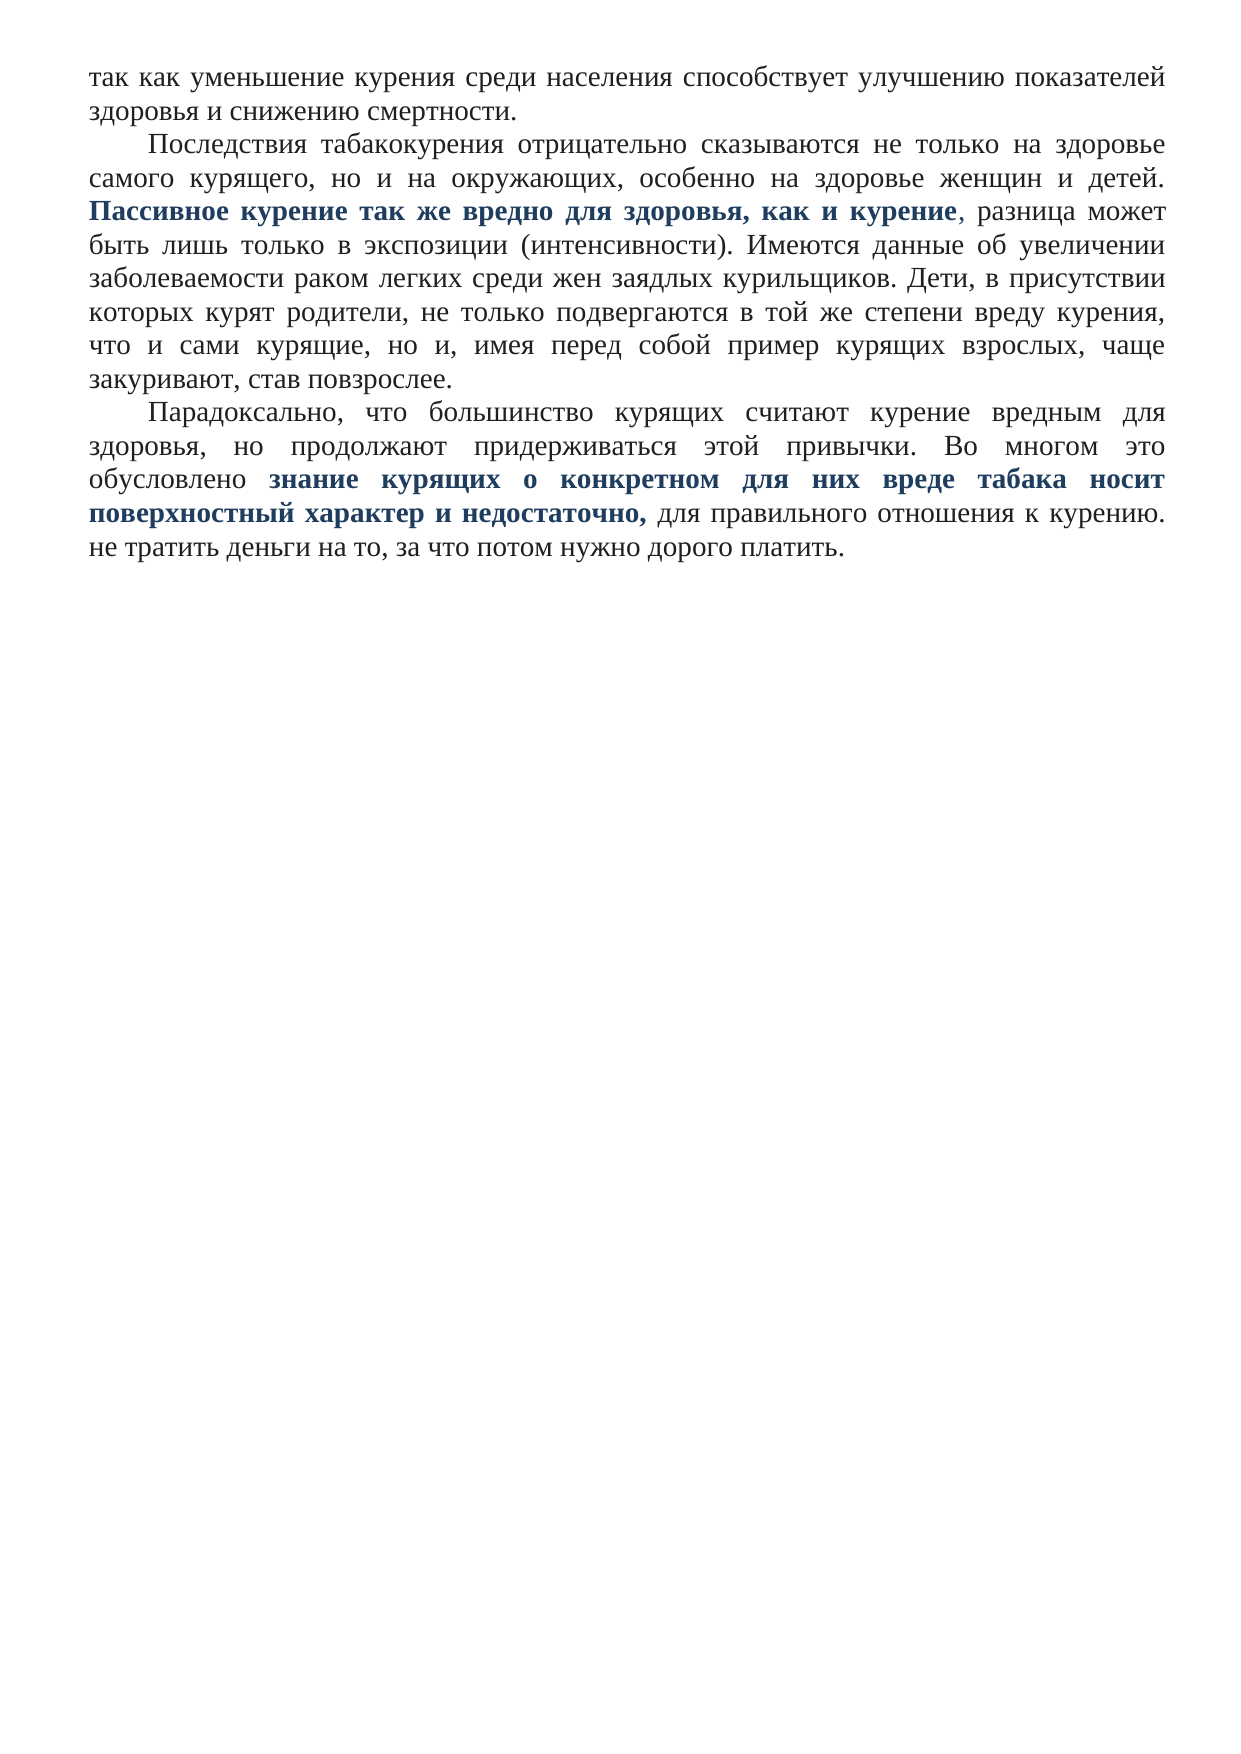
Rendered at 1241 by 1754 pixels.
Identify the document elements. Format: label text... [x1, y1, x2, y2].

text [89, 59, 1166, 126]
text Парадоксально, что большинство курящих считают курение вредным для здоровья, но продолжают придерживаться этой привычки. Во многом это обусловлено знание курящих о конкретном для них вреде табака носит поверхностный характер и недостаточно, для правильного отношения к курению. не тратить деньги на то, за что потом нужно дорого платить. [89, 394, 1166, 562]
text Последствия табакокурения отрицательно сказываются не только на здоровье самого курящего, но и на окружающих, особенно на здоровье женщин и детей. Пассивное курение так же вредно для здоровья, как и курение, разница может быть лишь только в экспозиции (интенсивности). Имеются данные об увеличении заболеваемости раком легких среди жен заядлых курильщиков. Дети, в присутствии которых курят родители, не только подвергаются в той же степени вреду курения, что и сами курящие, но и, имея перед собой пример курящих взрослых, чаще закуривают, став повзрослее. [89, 126, 1166, 394]
